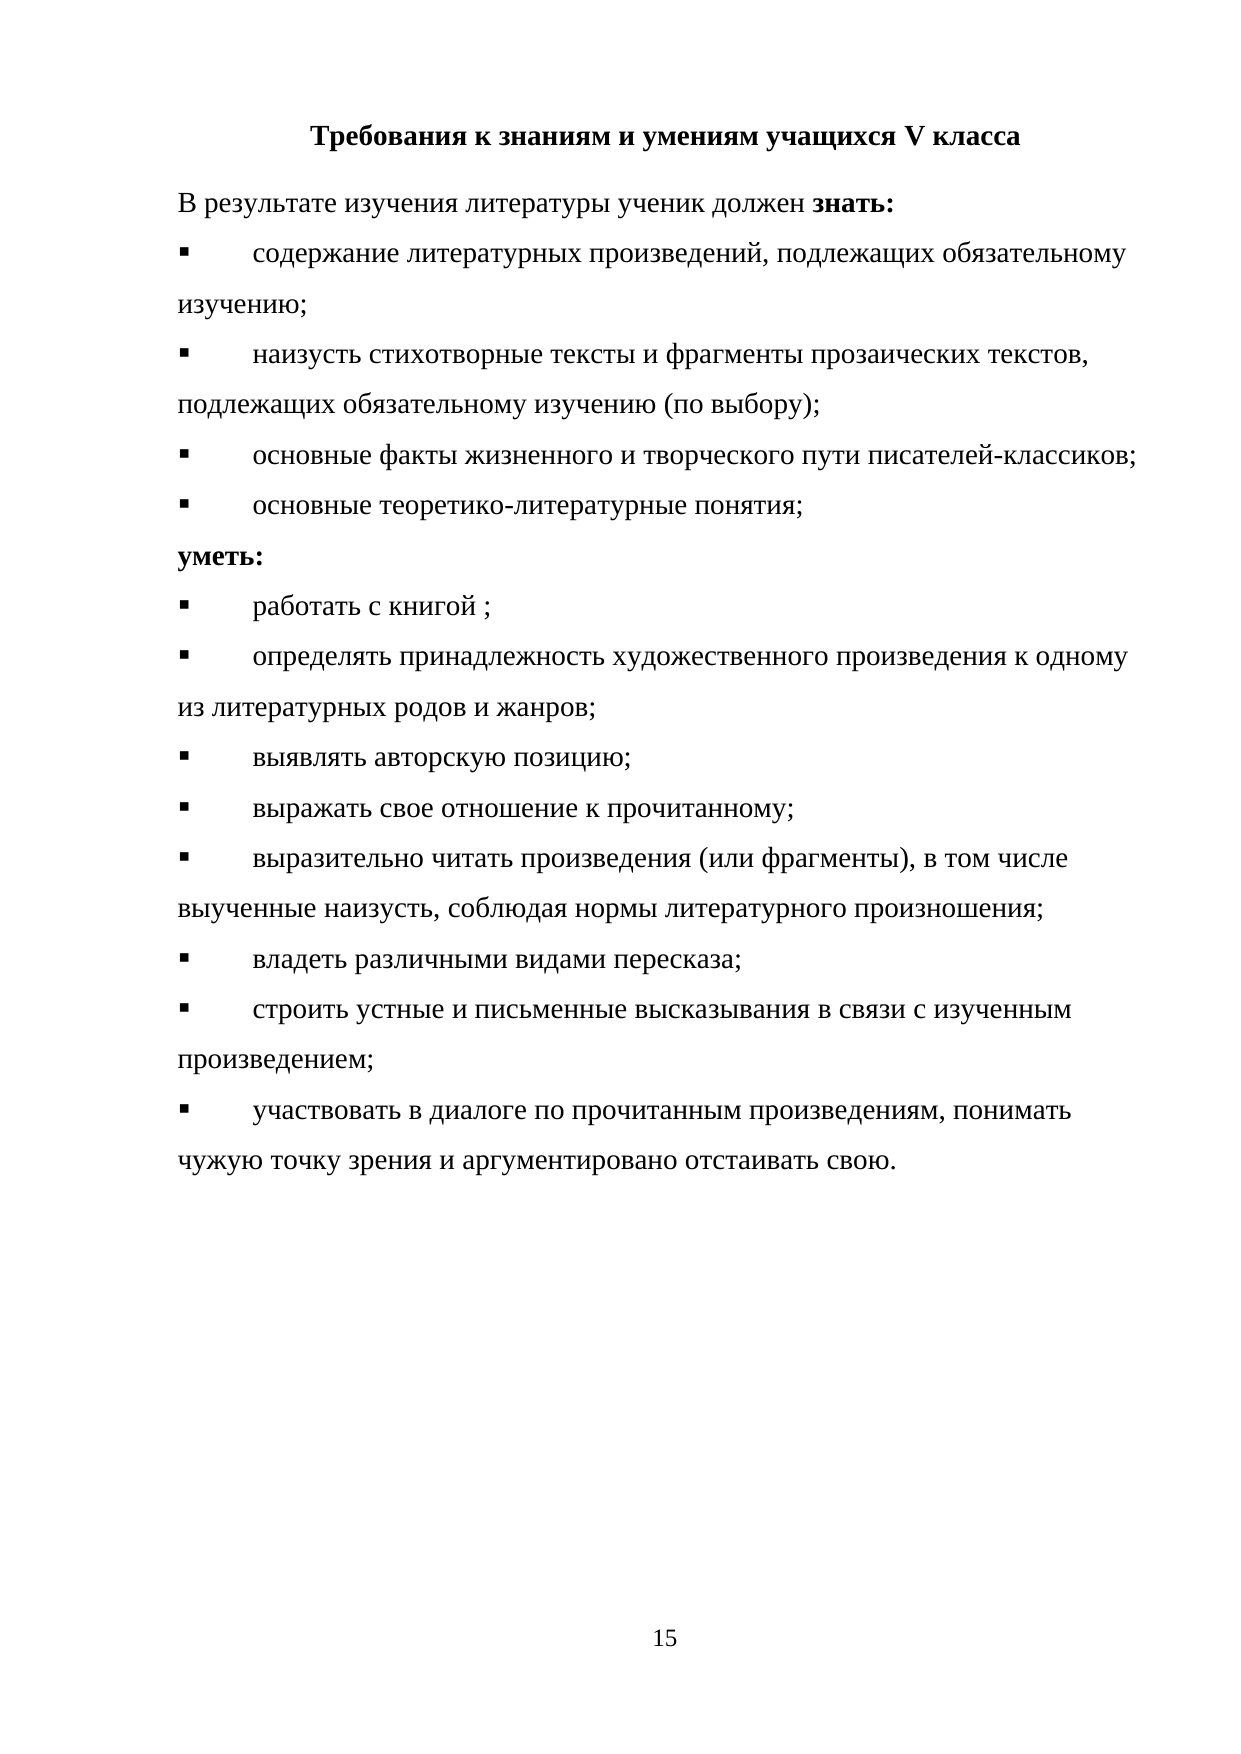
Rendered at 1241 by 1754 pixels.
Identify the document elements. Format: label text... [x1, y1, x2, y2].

list выявлять авторскую позицию; [177, 739, 1152, 773]
list владеть различными видами пересказа; [177, 941, 1152, 974]
list работать с книгой ; [177, 588, 1152, 622]
list основные факты жизненного и творческого пути писателей-классиков; [177, 437, 1152, 471]
list основные теоретико-литературные понятия; [177, 487, 1152, 521]
list определять принадлежность художественного произведения к одному из литературных родов и жанров; [177, 638, 1152, 722]
text уметь: [177, 538, 1152, 571]
list участвовать в диалоге по прочитанным произведениям, понимать чужую точку зрения и аргументировано отстаивать свою. [177, 1092, 1152, 1176]
text Требования к знаниям и умениям учащихся V класса [179, 118, 1152, 152]
list строить устные и письменные высказывания в связи с изученным произведением; [177, 991, 1152, 1075]
list наизусть стихотворные тексты и фрагменты прозаических текстов, подлежащих обязательному изучению (по выбору); [177, 336, 1152, 420]
list содержание литературных произведений, подлежащих обязательному изучению; [177, 236, 1152, 319]
list выразительно читать произведения (или фрагменты), в том числе выученные наизусть, соблюдая нормы литературного произношения; [177, 840, 1152, 924]
text В результате изучения литературы ученик должен знать: [177, 185, 1152, 219]
list выражать свое отношение к прочитанному; [177, 790, 1152, 823]
